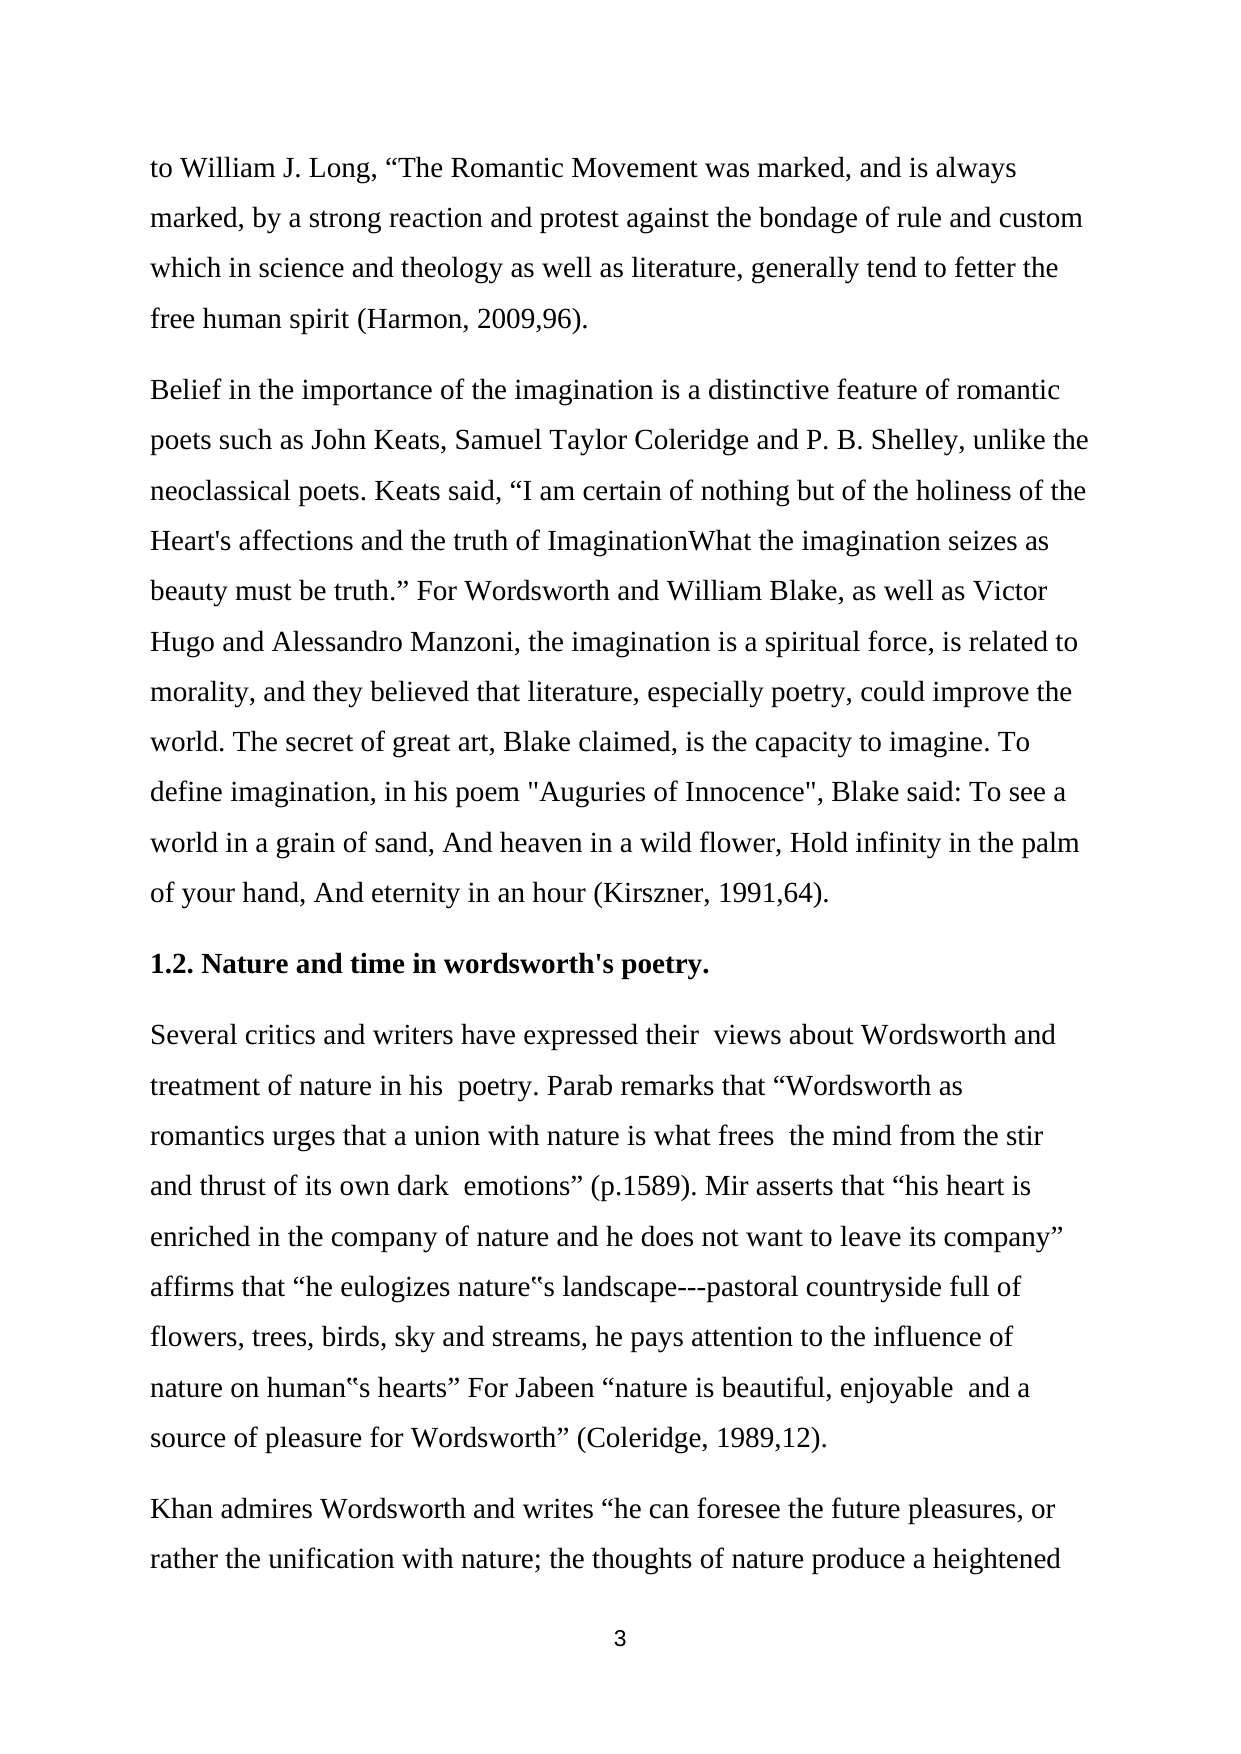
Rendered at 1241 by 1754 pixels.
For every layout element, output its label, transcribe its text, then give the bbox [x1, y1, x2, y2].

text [150, 150, 1090, 334]
text Several critics and writers have expressed their views about Wordsworth and treatment of nature in his poetry. Parab remarks that “Wordsworth as romantics urges that a union with nature is what frees the mind from the stir and thrust of its own dark emotions” (p.1589). Mir asserts that “his heart is enriched in the company of nature and he does not want to leave its company” affirms that “he eulogizes nature‟s landscape---pastoral countryside full of flowers, trees, birds, sky and streams, he pays attention to the influence of nature on human‟s hearts” For Jabeen “nature is beautiful, enjoyable and a source of pleasure for Wordsworth” (Coleridge, 1989,12). [150, 1017, 1090, 1453]
text Belief in the importance of the imagination is a distinctive feature of romantic poets such as John Keats, Samuel Taylor Coleridge and P. B. Shelley, unlike the neoclassical poets. Keats said, “I am certain of nothing but of the holiness of the Heart's affections and the truth of ImaginationWhat the imagination seizes as beauty must be truth.” For Wordsworth and William Blake, as well as Victor Hugo and Alessandro Manzoni, the imagination is a spiritual force, is related to morality, and they believed that literature, especially poetry, could improve the world. The secret of great art, Blake claimed, is the capacity to imagine. To define imagination, in his poem "Auguries of Innocence", Blake said: To see a world in a grain of sand, And heaven in a wild flower, Hold infinity in the palm of your hand, And eternity in an hour (Kirszner, 1991,64). [150, 372, 1090, 909]
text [150, 1491, 1090, 1575]
text 1.2. Nature and time in wordsworth's poetry. [150, 946, 1090, 980]
